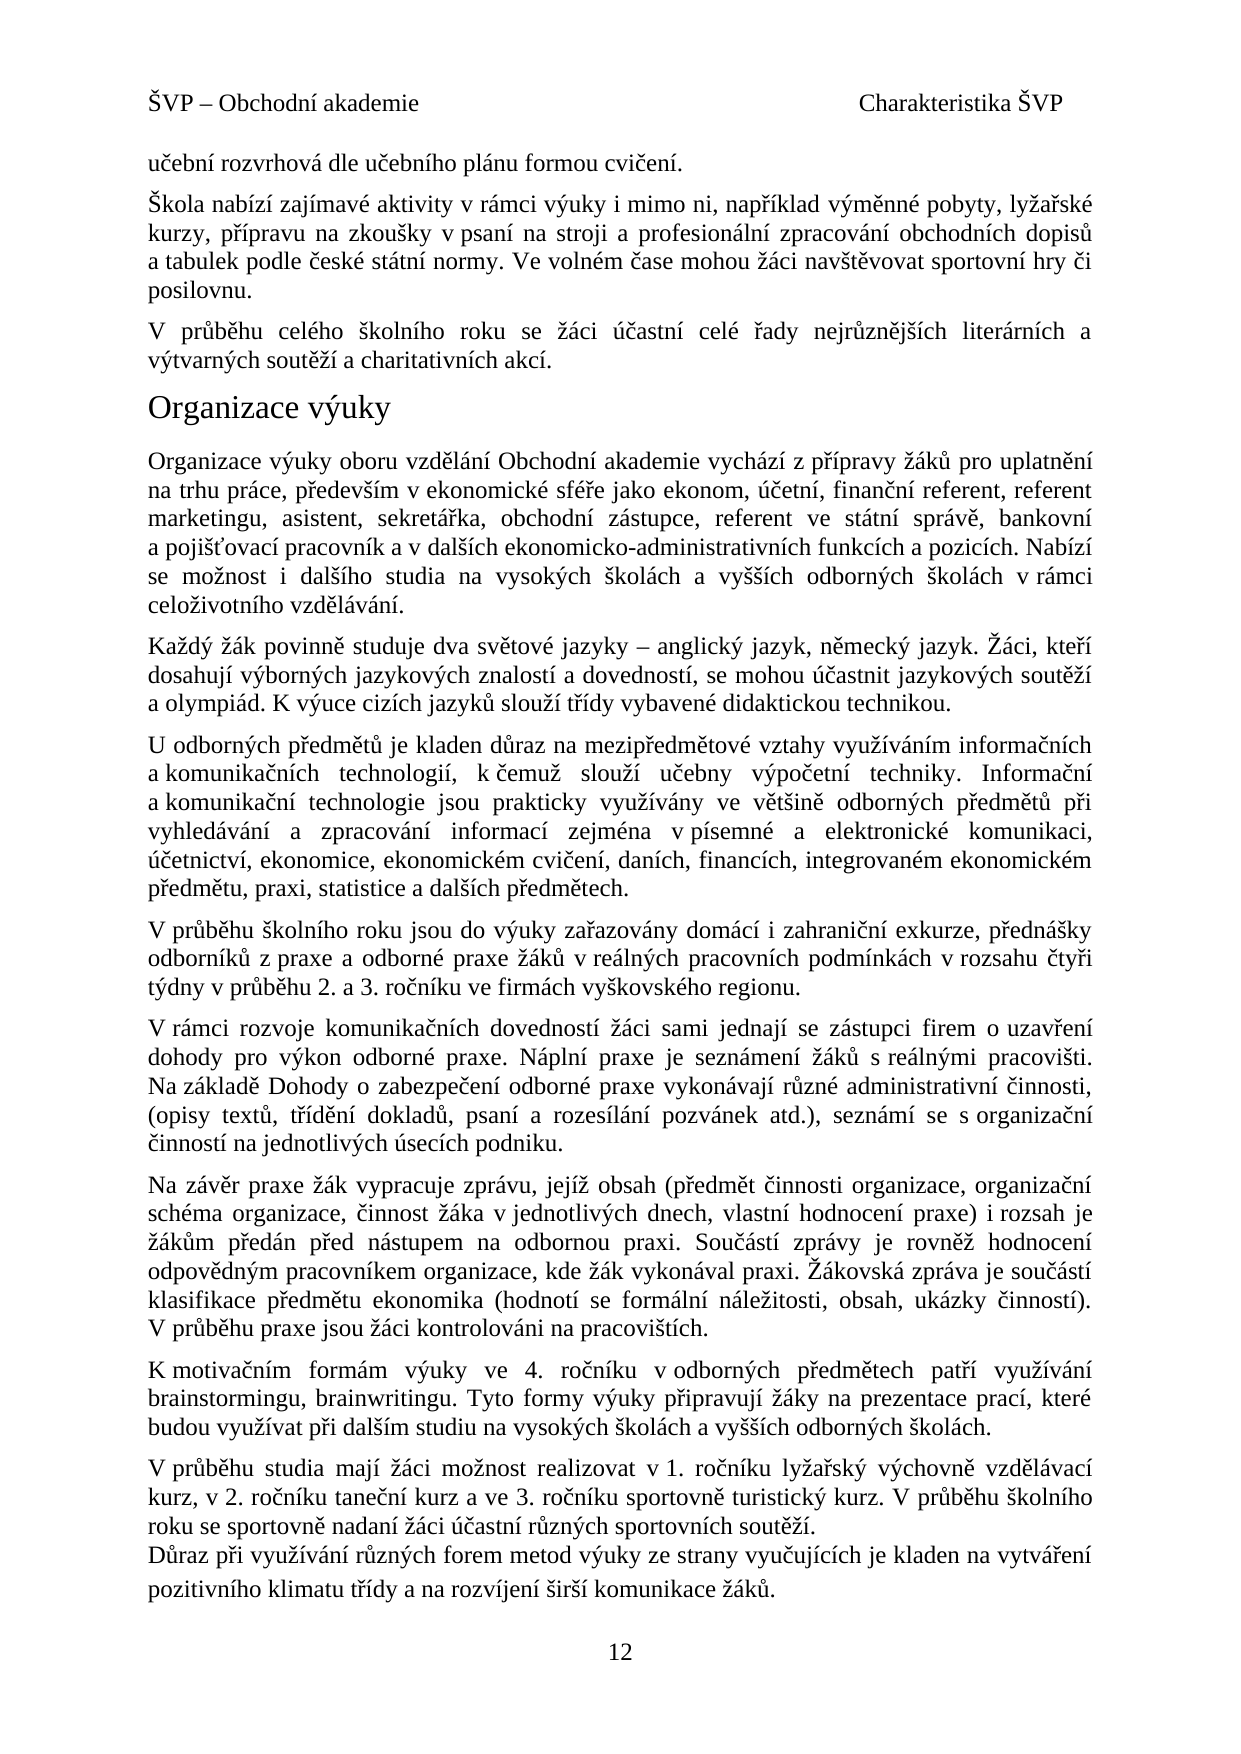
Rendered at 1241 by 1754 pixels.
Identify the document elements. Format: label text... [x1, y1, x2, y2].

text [148, 148, 1093, 176]
text Na závěr praxe žák vypracuje zprávu, jejíž obsah (předmět činnosti organizace, organizační schéma organizace, činnost žáka v jednotlivých dnech, vlastní hodnocení praxe) i rozsah je žákům předán před nástupem na odbornou praxi. Součástí zprávy je rovněž hodnocení odpovědným pracovníkem organizace, kde žák vykonával praxi. Žákovská zpráva je součástí klasifikace předmětu ekonomika (hodnotí se formální náležitosti, obsah, ukázky činností). V průběhu praxe jsou žáci kontrolováni na pracovištích. [148, 1170, 1093, 1342]
text U odborných předmětů je kladen důraz na mezipředmětové vztahy využíváním informačních a komunikačních technologií, k čemuž slouží učebny výpočetní techniky. Informační a komunikační technologie jsou prakticky využívány ve většině odborných předmětů při vyhledávání a zpracování informací zejména v písemné a elektronické komunikaci, účetnictví, ekonomice, ekonomickém cvičení, daních, financích, integrovaném ekonomickém předmětu, praxi, statistice a dalších předmětech. [148, 730, 1093, 902]
text Organizace výuky [148, 387, 1093, 425]
text Organizace výuky oboru vzdělání Obchodní akademie vychází z přípravy žáků pro uplatnění na trhu práce, především v ekonomické sféře jako ekonom, účetní, finanční referent, referent marketingu, asistent, sekretářka, obchodní zástupce, referent ve státní správě, bankovní a pojišťovací pracovník a v dalších ekonomicko-administrativních funkcích a pozicích. Nabízí se možnost i dalšího studia na vysokých školách a vyšších odborných školách v rámci celoživotního vzdělávání. [148, 446, 1093, 618]
text V průběhu školního roku jsou do výuky zařazovány domácí i zahraniční exkurze, přednášky odborníků z praxe a odborné praxe žáků v reálných pracovních podmínkách v rozsahu čtyři týdny v průběhu 2. a 3. ročníku ve firmách vyškovského regionu. [148, 915, 1093, 1001]
text V průběhu celého školního roku se žáci účastní celé řady nejrůznějších literárních a výtvarných soutěží a charitativních akcí. [148, 316, 1093, 374]
text V průběhu studia mají žáci možnost realizovat v 1. ročníku lyžařský výchovně vzdělávací kurz, v 2. ročníku taneční kurz a ve 3. ročníku sportovně turistický kurz. V průběhu školního roku se sportovně nadaní žáci účastní různých sportovních soutěží. [148, 1453, 1093, 1540]
text K motivačním formám výuky ve 4. ročníku v odborných předmětech patří využívání brainstormingu, brainwritingu. Tyto formy výuky připravují žáky na prezentace prací, které budou využívat při dalším studiu na vysokých školách a vyšších odborných školách. [148, 1355, 1093, 1441]
text V rámci rozvoje komunikačních dovedností žáci sami jednají se zástupci firem o uzavření dohody pro výkon odborné praxe. Náplní praxe je seznámení žáků s reálnými pracovišti. Na základě Dohody o zabezpečení odborné praxe vykonávají různé administrativní činnosti, (opisy textů, třídění dokladů, psaní a rozesílání pozvánek atd.), seznámí se s organizační činností na jednotlivých úsecích podniku. [148, 1013, 1093, 1157]
text Důraz při využívání různých forem metod výuky ze strany vyučujících je kladen na vytváření pozitivního klimatu třídy a na rozvíjení širší komunikace žáků. [148, 1540, 1093, 1603]
text Každý žák povinně studuje dva světové jazyky – anglický jazyk, německý jazyk. Žáci, kteří dosahují výborných jazykových znalostí a dovedností, se mohou účastnit jazykových soutěží a olympiád. K výuce cizích jazyků slouží třídy vybavené didaktickou technikou. [148, 631, 1093, 717]
text Škola nabízí zajímavé aktivity v rámci výuky i mimo ni, například výměnné pobyty, lyžařské kurzy, přípravu na zkoušky v psaní na stroji a profesionální zpracování obchodních dopisů a tabulek podle české státní normy. Ve volném čase mohou žáci navštěvovat sportovní hry či posilovnu. [148, 189, 1093, 304]
